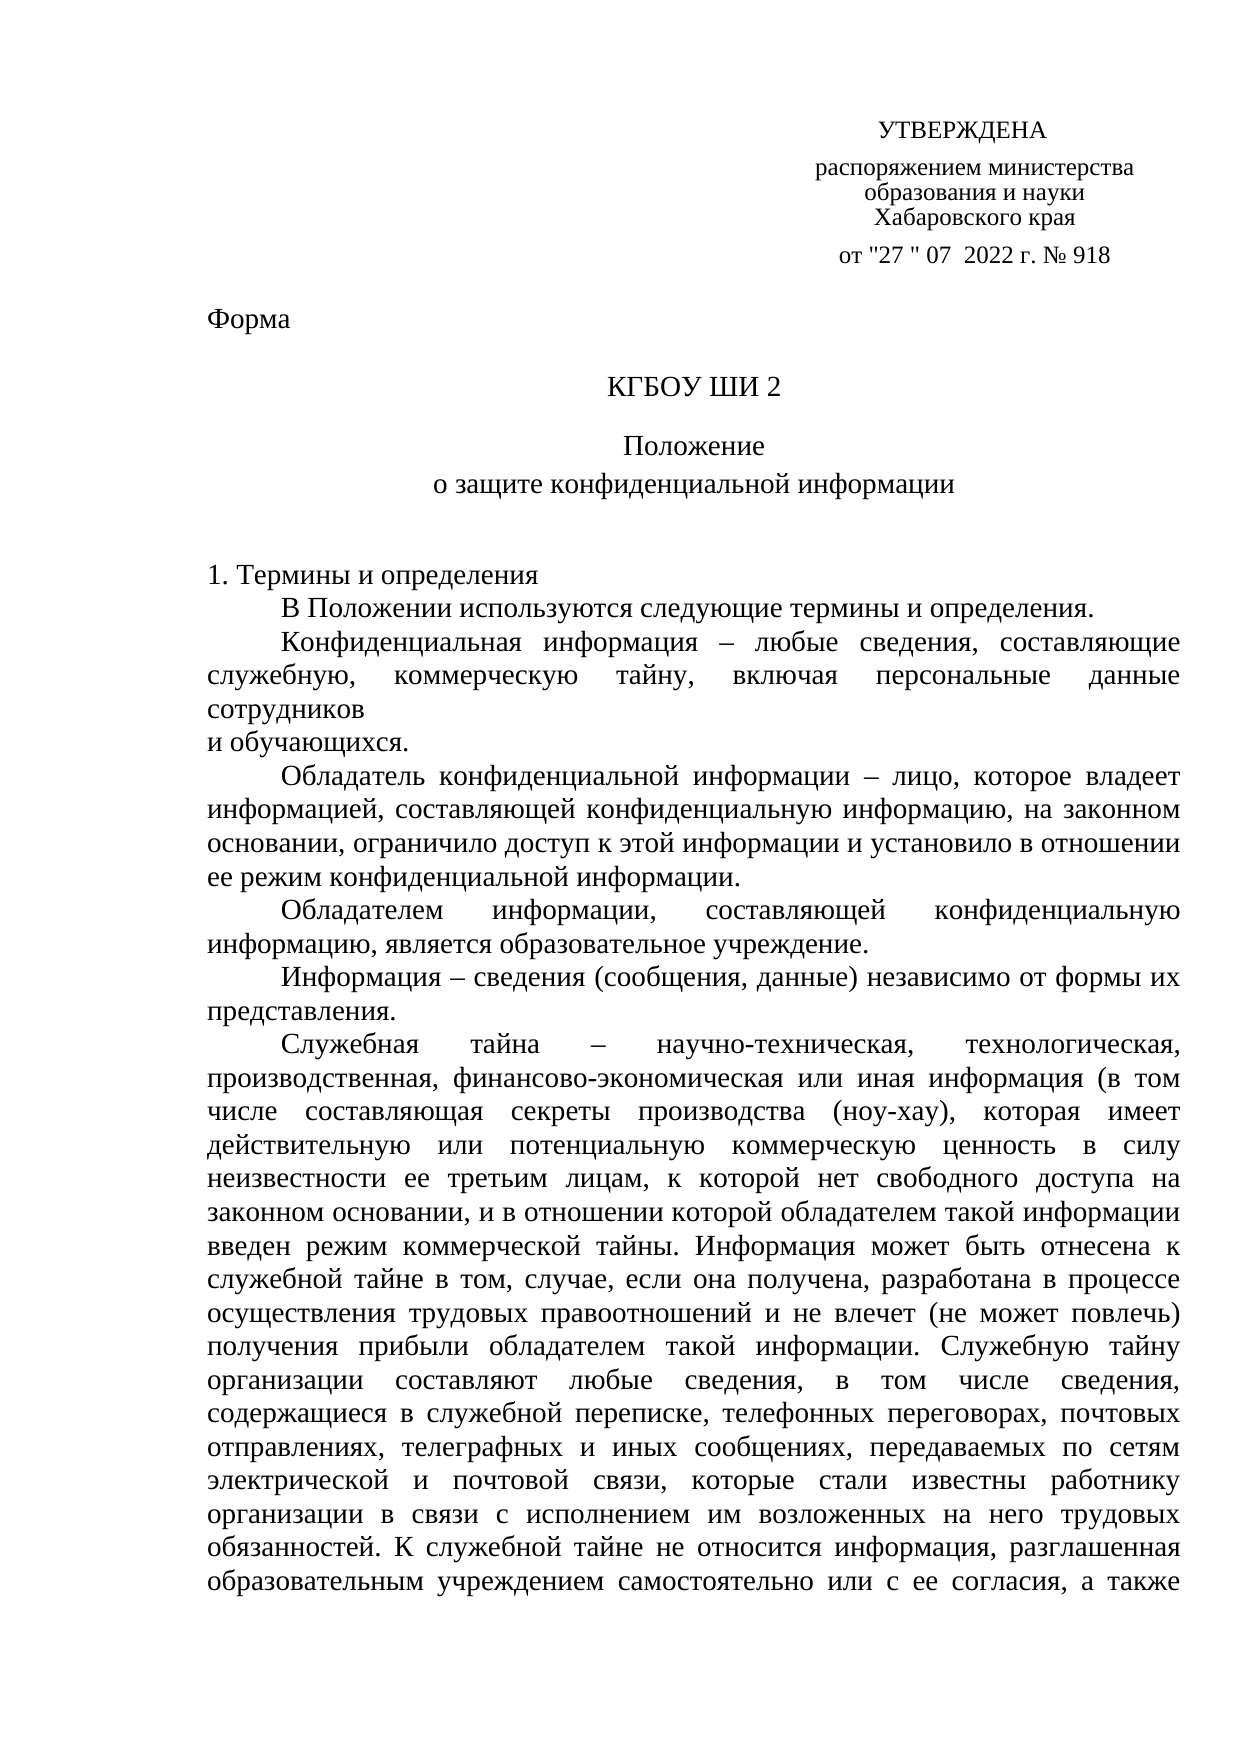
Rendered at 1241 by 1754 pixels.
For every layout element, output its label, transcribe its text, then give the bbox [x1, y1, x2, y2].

text КГБОУ ШИ 2 [207, 369, 1181, 402]
text В Положении используются следующие термины и определения. [207, 590, 1181, 624]
text Обладателем информации, составляющей конфиденциальную информацию, является образовательное учреждение. [207, 892, 1181, 959]
text о защите конфиденциальной информации [207, 473, 602, 498]
text от "27 " 07 2022 г. № 918 [768, 243, 1181, 268]
text о защите конфиденциальной информации [839, 473, 1181, 498]
text Хабаровского края [768, 206, 1181, 231]
text УТВЕРЖДЕНА [177, 118, 1181, 143]
text образования и науки [768, 181, 1181, 206]
text распоряжением министерства [768, 156, 1181, 181]
text Положение [207, 436, 1181, 461]
text Информация – сведения (сообщения, данные) независимо от формы их представления. [207, 959, 1181, 1026]
text Конфиденциальная информация – любые сведения, составляющие служебную, коммерческую тайну, включая персональные данные сотрудников и обучающихся. [207, 624, 1181, 758]
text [207, 1026, 1181, 1597]
text 1. Термины и определения [207, 557, 1181, 590]
text о защите конфиденциальной информации [605, 473, 836, 498]
text Форма [207, 302, 1181, 335]
text Обладатель конфиденциальной информации – лицо, которое владеет информацией, составляющей конфиденциальную информацию, на законном основании, ограничило доступ к этой информации и установило в отношении ее режим конфиденциальной информации. [207, 758, 1181, 892]
